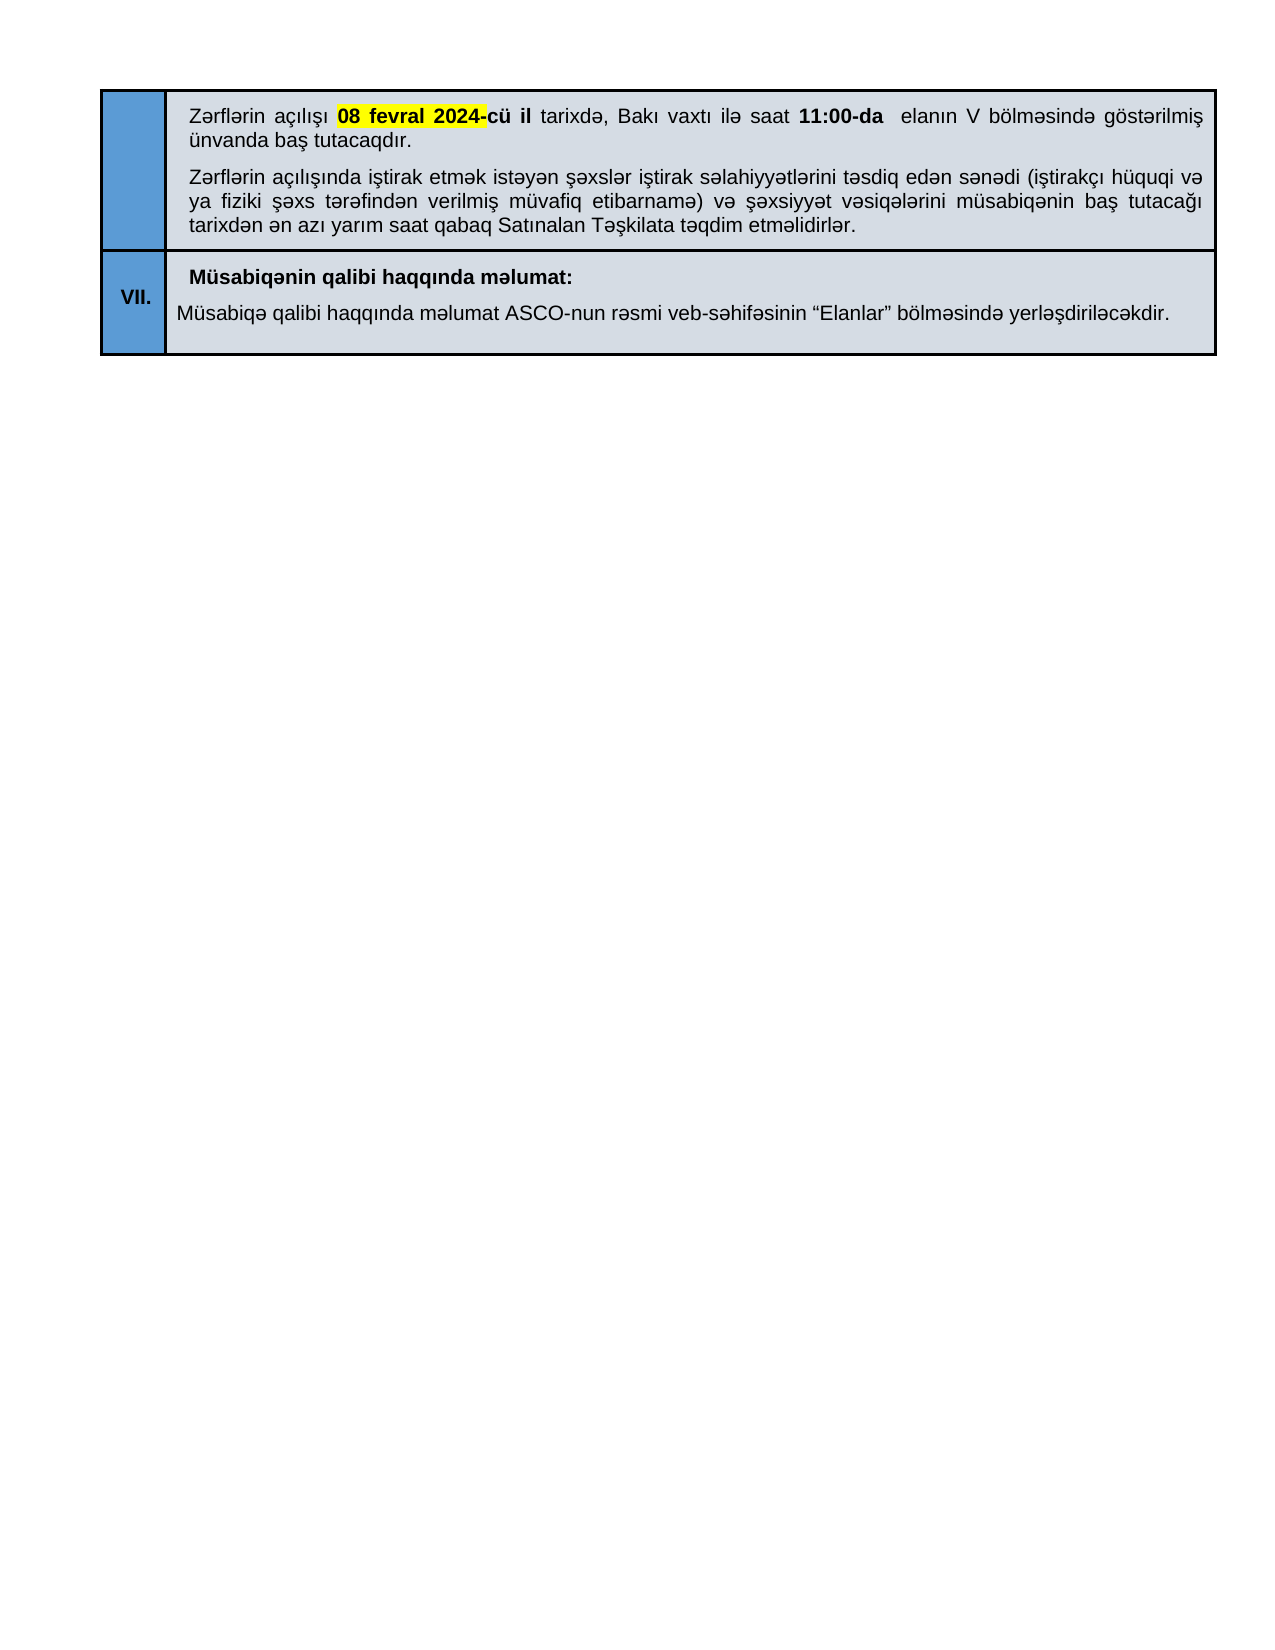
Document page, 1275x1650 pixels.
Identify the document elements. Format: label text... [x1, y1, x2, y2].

table_cell [103, 252, 164, 353]
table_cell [167, 92, 1214, 249]
table_cell Müsabiqənin qalibi haqqında məlumat: Müsabiqə qalibi haqqında məlumat ASCO-nun rəsmi veb-səhifəsinin “Elanlar” bölməsində yerləşdiriləcəkdir. [167, 252, 1214, 353]
table_cell [103, 92, 164, 249]
